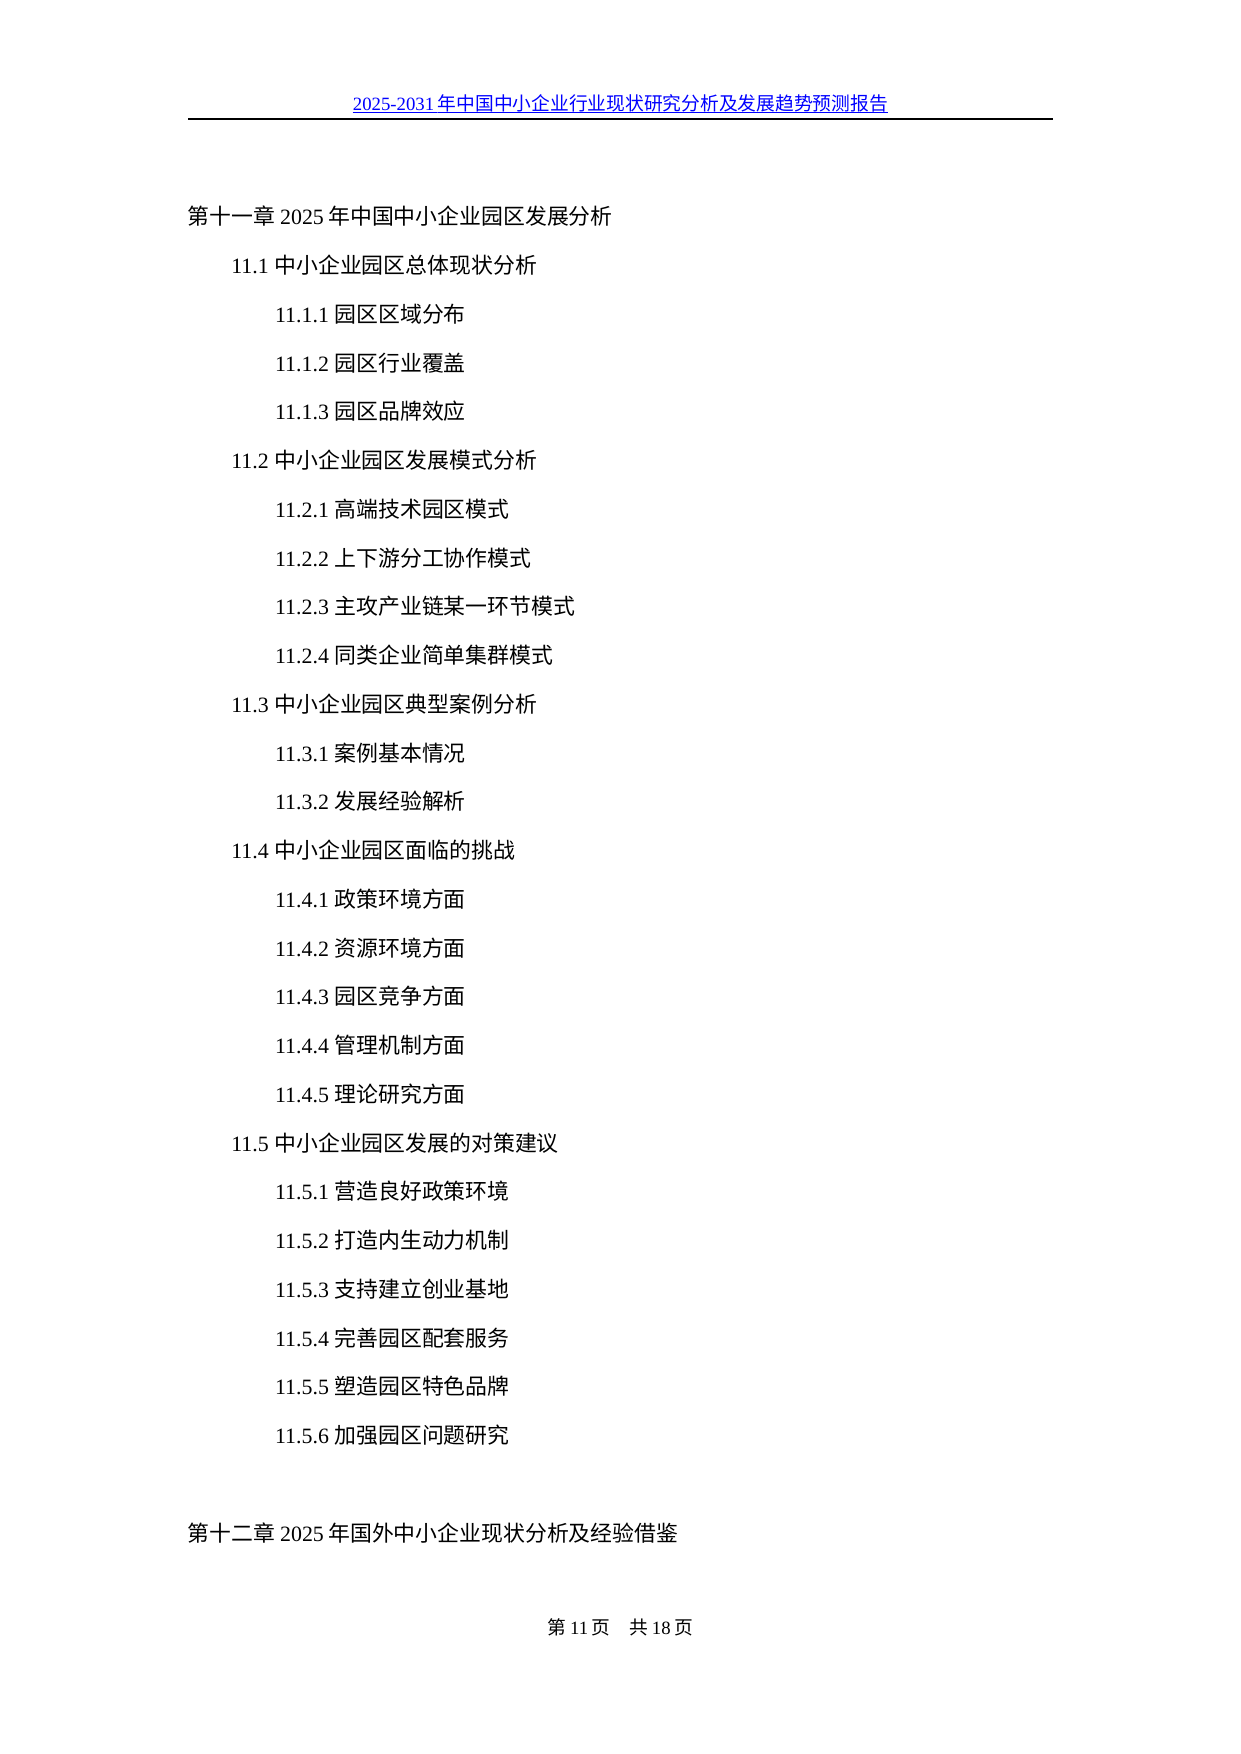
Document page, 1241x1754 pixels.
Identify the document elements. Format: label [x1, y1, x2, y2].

text [187, 150, 1053, 1548]
